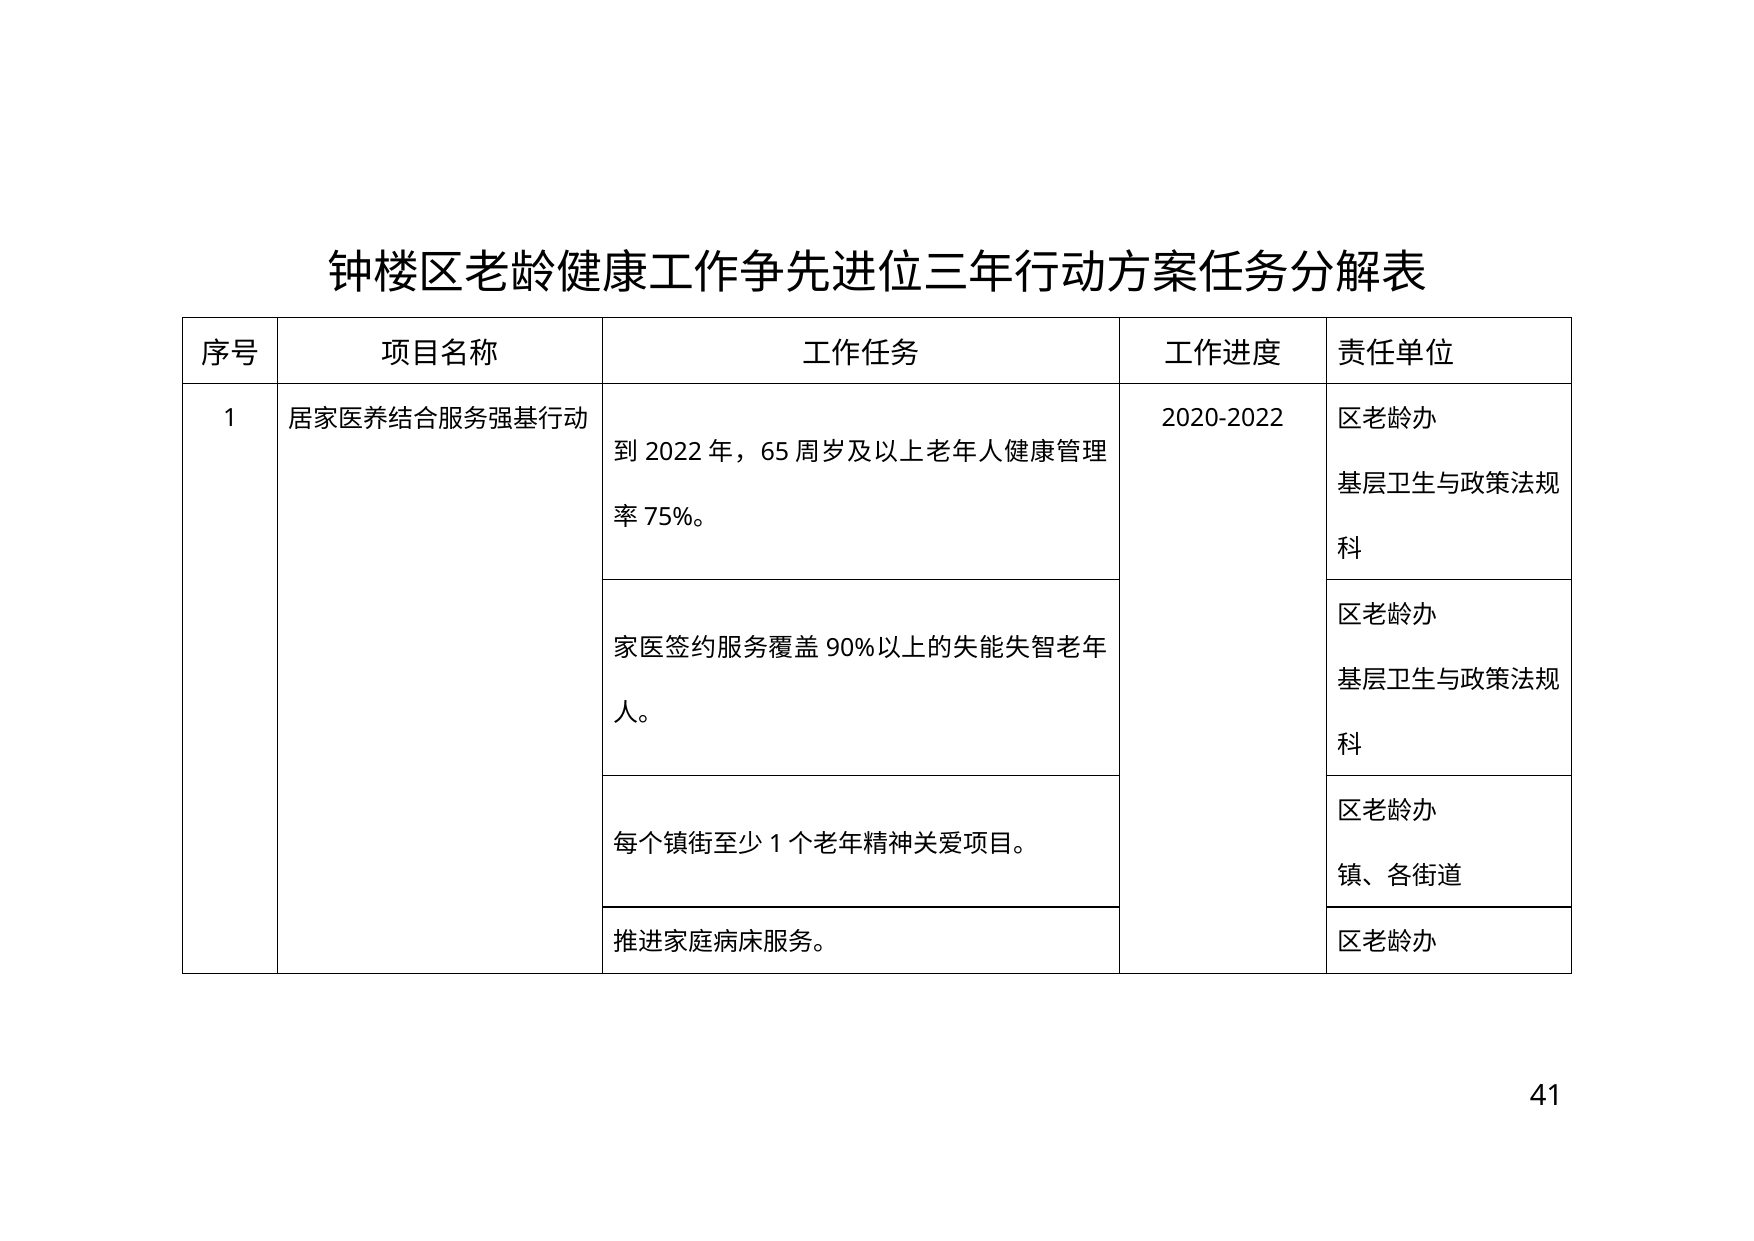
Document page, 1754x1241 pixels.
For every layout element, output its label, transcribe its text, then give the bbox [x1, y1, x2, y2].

table_cell 区老龄办 基层卫生与政策法规科 [1327, 580, 1571, 775]
table_header 项目名称 [278, 318, 602, 383]
table_header 工作任务 [603, 318, 1119, 383]
table_cell 居家医养结合服务强基行动 [278, 384, 602, 972]
table_cell 推进家庭病床服务。 [603, 908, 1119, 972]
table_header 责任单位 [1327, 318, 1571, 383]
table_header 工作进度 [1120, 318, 1326, 383]
table_cell 区老龄办 基层卫生与政策法规科 [1327, 384, 1571, 579]
table_cell 每个镇街至少1个老年精神关爱项目。 [603, 776, 1119, 906]
table_cell 2020-2022 [1120, 384, 1326, 972]
table_header 序号 [183, 318, 277, 383]
table_cell 家医签约服务覆盖90%以上的失能失智老年人。 [603, 580, 1119, 775]
table_cell 区老龄办 镇、各街道 [1327, 776, 1571, 906]
text 钟楼区老龄健康工作争先进位三年行动方案任务分解表 [159, 220, 1594, 317]
table_cell 区老龄办 基层卫生与政策法规科 [1327, 908, 1571, 972]
table_cell 1 [183, 384, 277, 972]
table_cell 到2022年，65周岁及以上老年人健康管理率75%。 [603, 384, 1119, 579]
